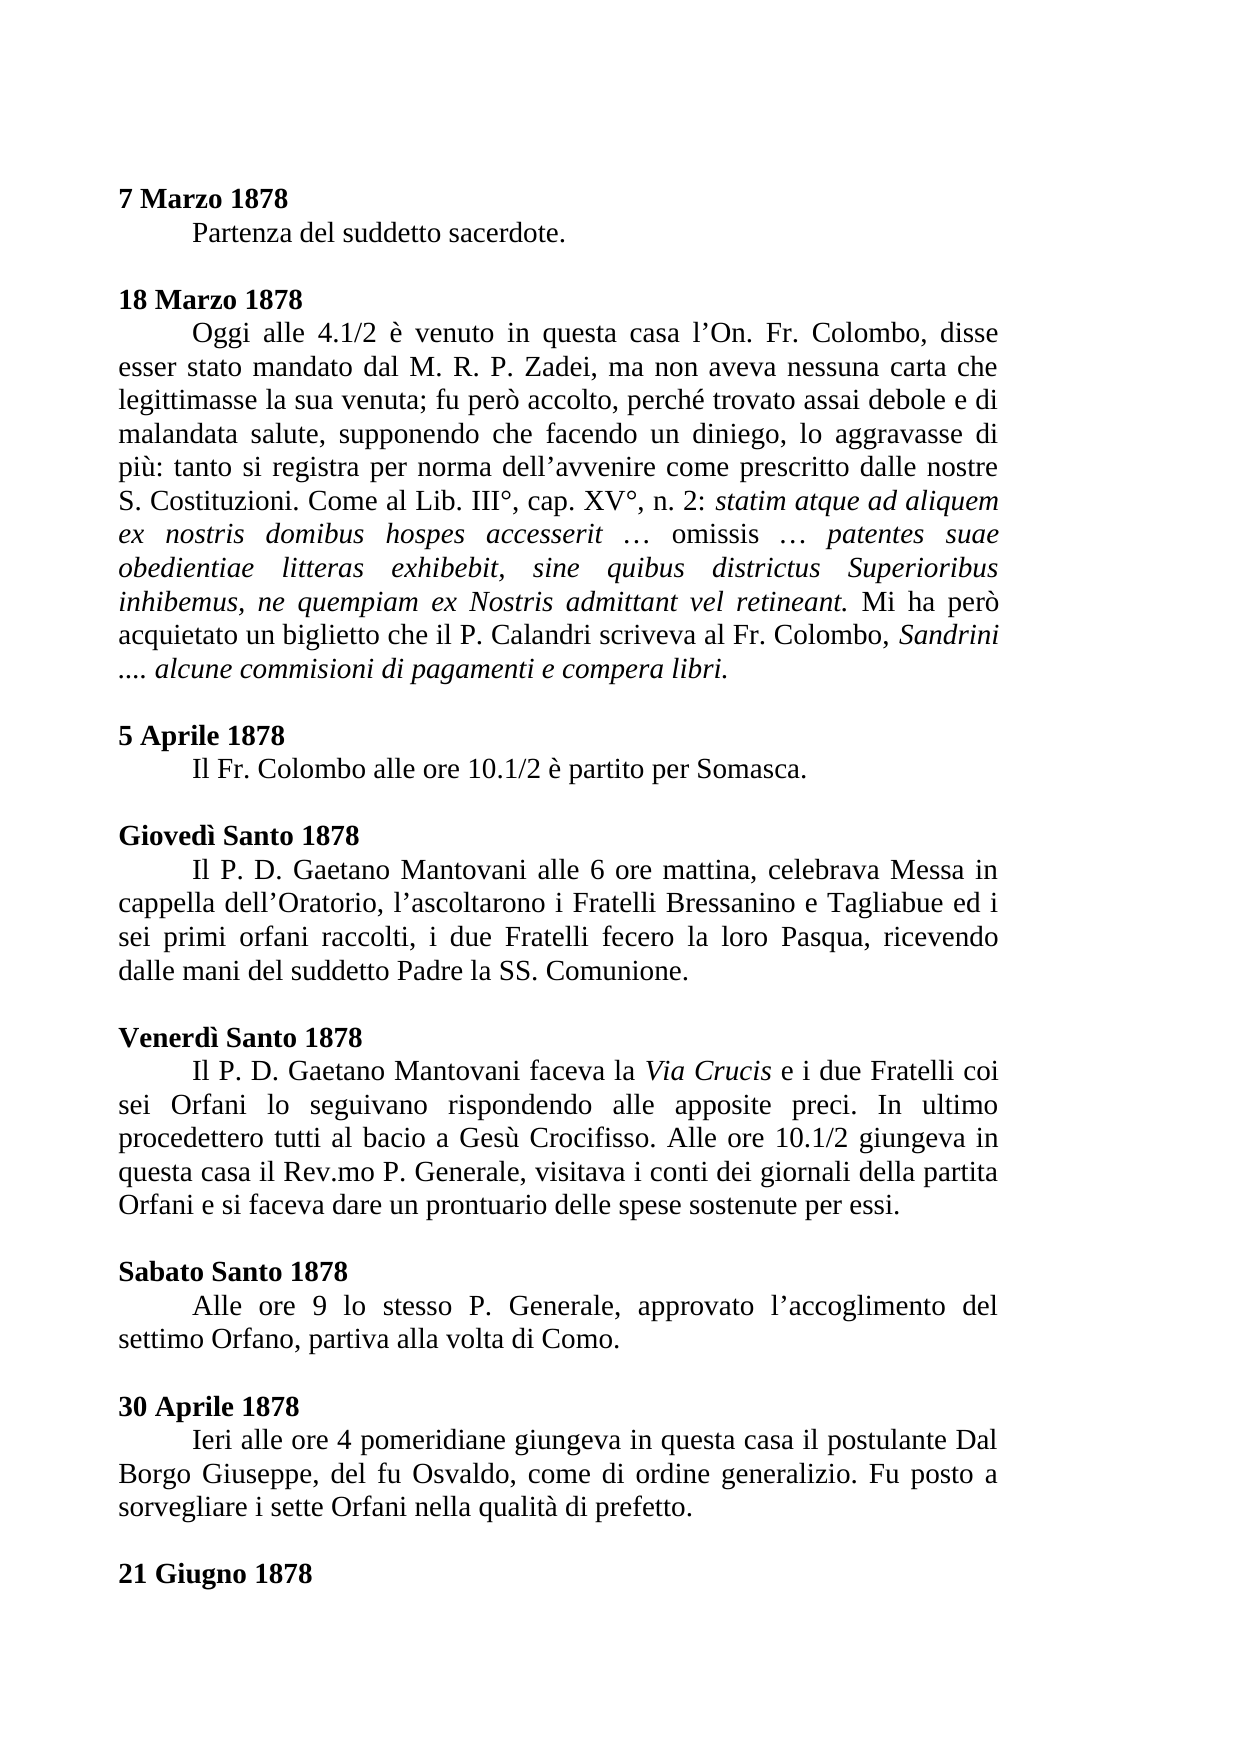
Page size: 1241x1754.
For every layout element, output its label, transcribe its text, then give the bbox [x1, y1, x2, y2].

text Oggi alle 4.1/2 è venuto in questa casa l’On. Fr. Colombo, disse esser stato mandato dal M. R. P. Zadei, ma non aveva nessuna carta che legittimasse la sua venuta; fu però accolto, perché trovato assai debole e di malandata salute, supponendo che facendo un diniego, lo aggravasse di più: tanto si registra per norma dell’avvenire come prescritto dalle nostre S. Costituzioni. Come al Lib. III°, cap. XV°, n. 2: statim atque ad aliquem ex nostris domibus hospes accesserit … omissis … patentes suae obedientiae litteras exhibebit, sine quibus districtus Superioribus inhibemus, ne quempiam ex Nostris admittant vel retineant. Mi ha però acquietato un biglietto che il P. Calandri scriveva al Fr. Colombo, Sandrini .... alcune commisioni di pagamenti e compera libri. [118, 315, 999, 684]
text 7 Marzo 1878 [118, 181, 999, 215]
text Il P. D. Gaetano Mantovani faceva la Via Crucis e i due Fratelli coi sei Orfani lo seguivano rispondendo alle apposite preci. In ultimo procedettero tutti al bacio a Gesù Crocifisso. Alle ore 10.1/2 giungeva in questa casa il Rev.mo P. Generale, visitava i conti dei giornali della partita Orfani e si faceva dare un prontuario delle spese sostenute per essi. [118, 1053, 999, 1221]
text Giovedì Santo 1878 [118, 818, 999, 852]
text 30 Aprile 1878 [118, 1389, 999, 1422]
text Alle ore 9 lo stesso P. Generale, approvato l’accoglimento del settimo Orfano, partiva alla volta di Como. [118, 1288, 999, 1355]
text Ieri alle ore 4 pomeridiane giungeva in questa casa il postulante Dal Borgo Giuseppe, del fu Osvaldo, come di ordine generalizio. Fu posto a sorvegliare i sette Orfani nella qualità di prefetto. [118, 1422, 999, 1523]
text 21 Giugno 1878 [118, 1556, 999, 1590]
text Il P. D. Gaetano Mantovani alle 6 ore mattina, celebrava Messa in cappella dell’Oratorio, l’ascoltarono i Fratelli Bressanino e Tagliabue ed i sei primi orfani raccolti, i due Fratelli fecero la loro Pasqua, ricevendo dalle mani del suddetto Padre la SS. Comunione. [118, 852, 999, 986]
text 5 Aprile 1878 [118, 718, 999, 751]
text Partenza del suddetto sacerdote. [118, 215, 999, 248]
text 18 Marzo 1878 [118, 282, 999, 315]
text Venerdì Santo 1878 [118, 1020, 999, 1053]
text Il Fr. Colombo alle ore 10.1/2 è partito per Somasca. [118, 751, 999, 785]
text Sabato Santo 1878 [118, 1254, 999, 1288]
